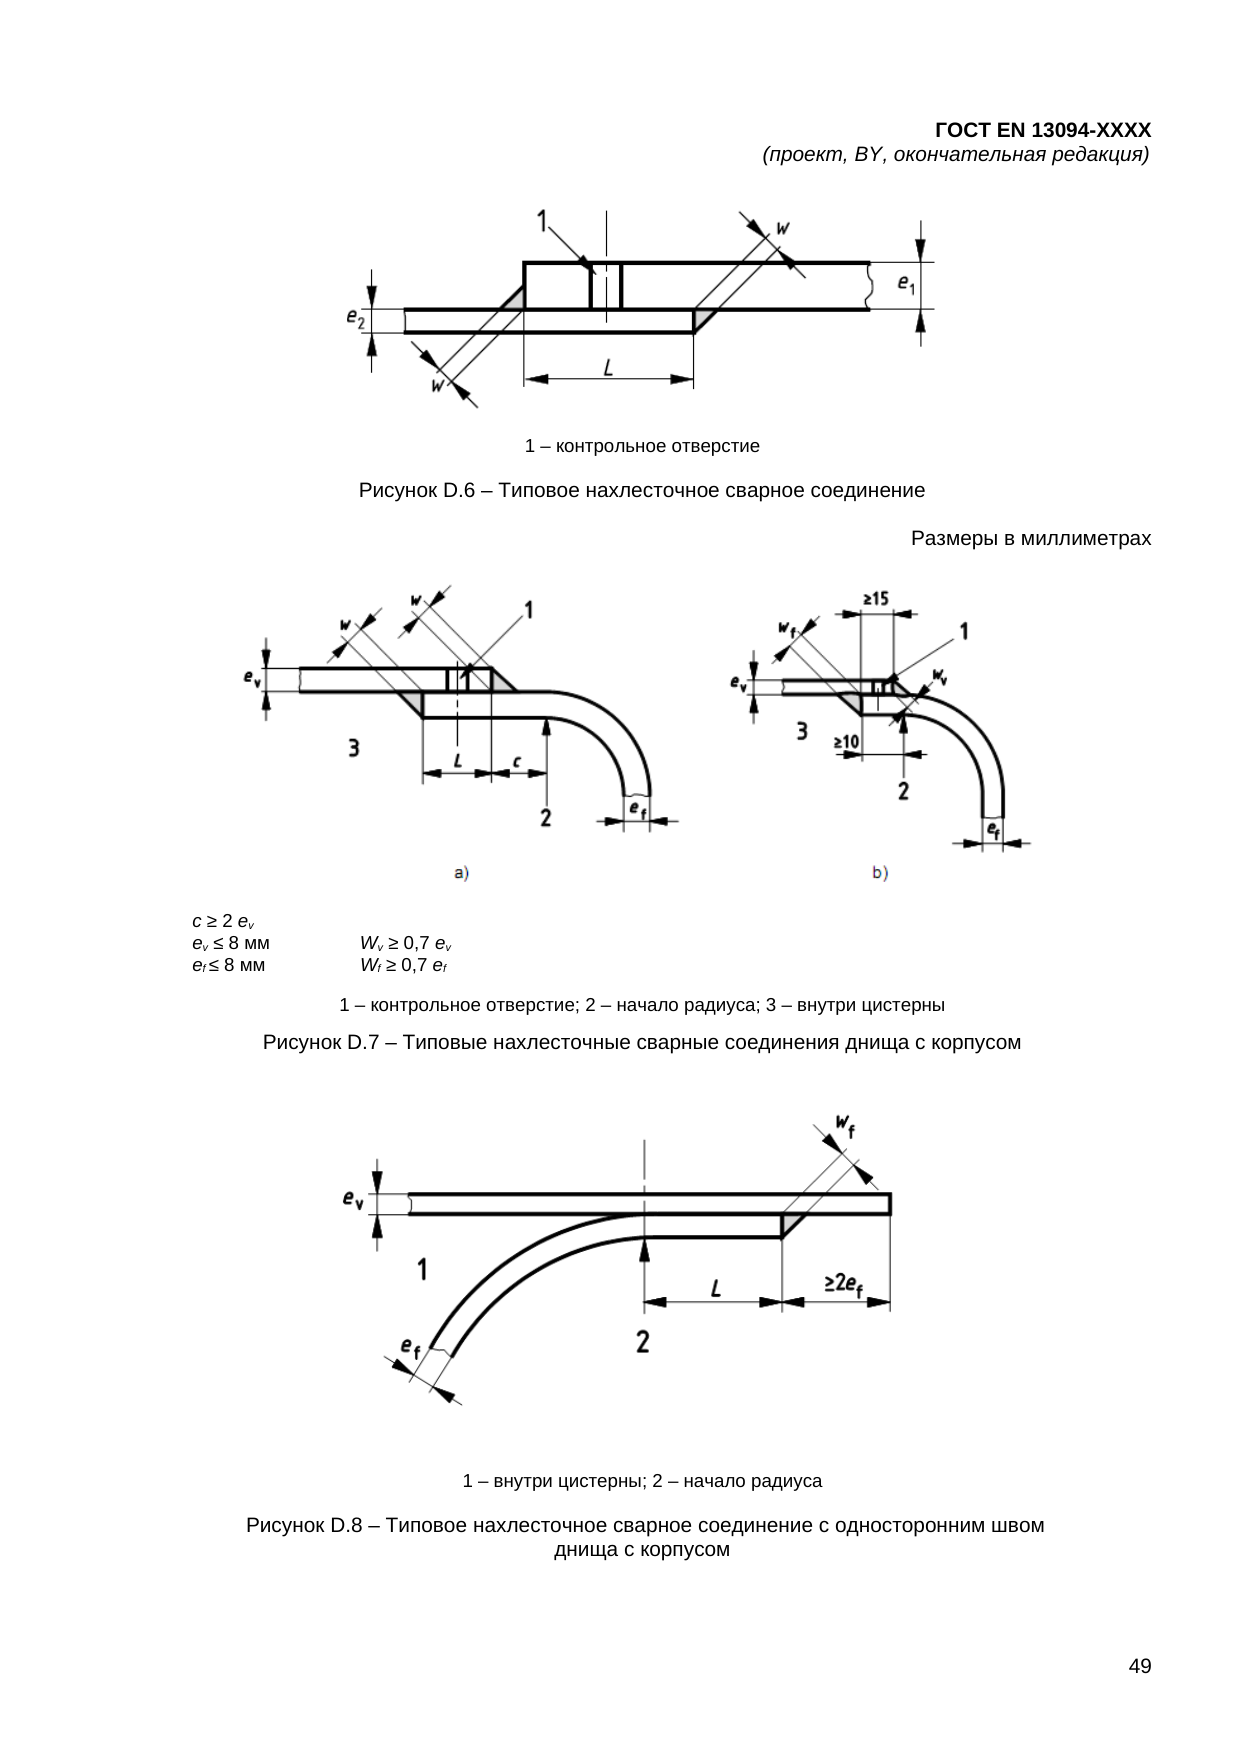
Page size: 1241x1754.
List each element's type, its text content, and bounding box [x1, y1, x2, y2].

text ef ≤ 8 мм Wf ≥ 0,7 ef [133, 953, 1152, 975]
text c ≥ 2 ev [133, 910, 1152, 932]
picture [222, 573, 1062, 887]
text 1 – внутри цистерны; 2 – начало радиуса [133, 1470, 1152, 1491]
text Рисунок D.8 – Типовое нахлесточное сварное соединение с односторонним швом [133, 1513, 1152, 1537]
text Рисунок D.7 – Типовые нахлесточные сварные соединения днища с корпусом [133, 1030, 1152, 1054]
text днища с корпусом [133, 1537, 1152, 1561]
text ev ≤ 8 мм Wv ≥ 0,7 ev [133, 932, 1152, 953]
picture [319, 1077, 965, 1449]
text 1 – контрольное отверстие [133, 434, 1152, 456]
text 1 – контрольное отверстие; 2 – начало радиуса; 3 – внутри цистерны [133, 994, 1152, 1016]
text Размеры в миллиметрах [133, 525, 1152, 549]
text Рисунок D.6 – Типовое нахлесточное сварное соединение [133, 477, 1152, 501]
